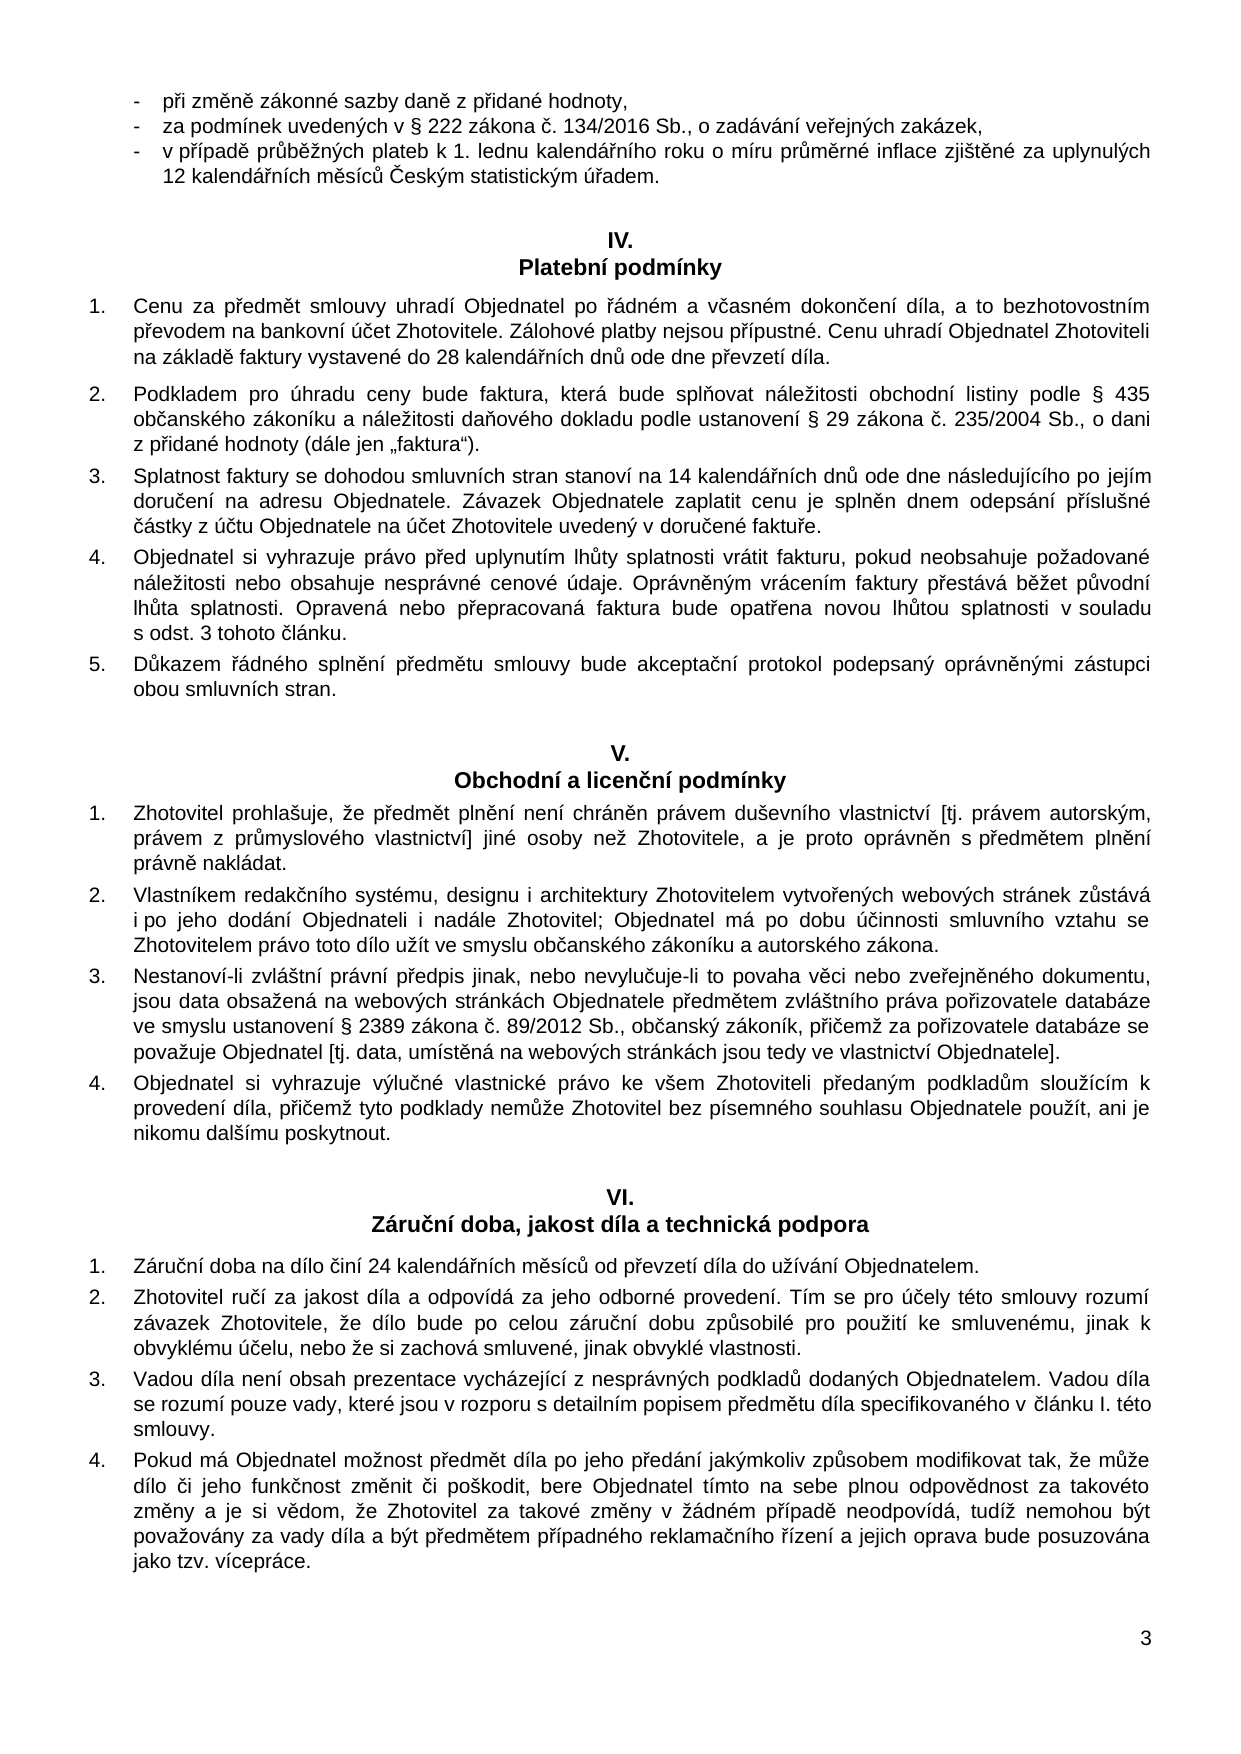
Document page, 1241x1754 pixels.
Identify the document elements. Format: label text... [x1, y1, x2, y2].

subtitle V. Obchodní a licenční podmínky [89, 739, 1152, 793]
list při změně zákonné sazby daně z přidané hodnoty, [133, 89, 1152, 113]
list Splatnost faktury se dohodou smluvních stran stanoví na 14 kalendářních dnů ode dne následujícího po jejím doručení na adresu Objednatele. Závazek Objednatele zaplatit cenu je splněn dnem odepsání příslušné částky z účtu Objednatele na účet Zhotovitele uvedený v doručené faktuře. [89, 464, 1152, 538]
list Cenu za předmět smlouvy uhradí Objednatel po řádném a včasném dokončení díla, a to bezhotovostním převodem na bankovní účet Zhotovitele. Zálohové platby nejsou přípustné. Cenu uhradí Objednatel Zhotoviteli na základě faktury vystavené do 28 kalendářních dnů ode dne převzetí díla. [89, 294, 1152, 368]
subtitle IV. Platební podmínky [89, 227, 1152, 281]
list Podkladem pro úhradu ceny bude faktura, která bude splňovat náležitosti obchodní listiny podle § 435 občanského zákoníku a náležitosti daňového dokladu podle ustanovení § 29 zákona č. 235/2004 Sb., o dani z přidané hodnoty (dále jen „faktura“). [89, 382, 1152, 456]
list Objednatel si vyhrazuje výlučné vlastnické právo ke všem Zhotoviteli předaným podkladům sloužícím k provedení díla, přičemž tyto podklady nemůže Zhotovitel bez písemného souhlasu Objednatele použít, ani je nikomu dalšímu poskytnout. [89, 1071, 1152, 1145]
list Důkazem řádného splnění předmětu smlouvy bude akceptační protokol podepsaný oprávněnými zástupci obou smluvních stran. [89, 652, 1152, 701]
list Nestanoví-li zvláštní právní předpis jinak, nebo nevylučuje-li to povaha věci nebo zveřejněného dokumentu, jsou data obsažená na webových stránkách Objednatele předmětem zvláštního práva pořizovatele databáze ve smyslu ustanovení § 2389 zákona č. 89/2012 Sb., občanský zákoník, přičemž za pořizovatele databáze se považuje Objednatel [tj. data, umístěná na webových stránkách jsou tedy ve vlastnictví Objednatele]. [89, 964, 1152, 1063]
list Pokud má Objednatel možnost předmět díla po jeho předání jakýmkoliv způsobem modifikovat tak, že může dílo či jeho funkčnost změnit či poškodit, bere Objednatel tímto na sebe plnou odpovědnost za takovéto změny a je si vědom, že Zhotovitel za takové změny v žádném případě neodpovídá, tudíž nemohou být považovány za vady díla a být předmětem případného reklamačního řízení a jejich oprava bude posuzována jako tzv. vícepráce. [89, 1448, 1152, 1573]
list Zhotovitel prohlašuje, že předmět plnění není chráněn právem duševního vlastnictví [tj. právem autorským, právem z průmyslového vlastnictví] jiné osoby než Zhotovitele, a je proto oprávněn s předmětem plnění právně nakládat. [89, 801, 1152, 875]
list Záruční doba na dílo činí 24 kalendářních měsíců od převzetí díla do užívání Objednatelem. [89, 1254, 1152, 1278]
list v případě průběžných plateb k 1. lednu kalendářního roku o míru průměrné inflace zjištěné za uplynulých 12 kalendářních měsíců Českým statistickým úřadem. [133, 139, 1152, 188]
subtitle VI. Záruční doba, jakost díla a technická podpora [89, 1184, 1152, 1238]
list za podmínek uvedených v § 222 zákona č. 134/2016 Sb., o zadávání veřejných zakázek, [133, 114, 1152, 138]
list Vlastníkem redakčního systému, designu i architektury Zhotovitelem vytvořených webových stránek zůstává i po jeho dodání Objednateli i nadále Zhotovitel; Objednatel má po dobu účinnosti smluvního vztahu se Zhotovitelem právo toto dílo užít ve smyslu občanského zákoníku a autorského zákona. [89, 883, 1152, 957]
list Vadou díla není obsah prezentace vycházející z nesprávných podkladů dodaných Objednatelem. Vadou díla se rozumí pouze vady, které jsou v rozporu s detailním popisem předmětu díla specifikovaného v článku I. této smlouvy. [89, 1367, 1152, 1441]
list Zhotovitel ručí za jakost díla a odpovídá za jeho odborné provedení. Tím se pro účely této smlouvy rozumí závazek Zhotovitele, že dílo bude po celou záruční dobu způsobilé pro použití ke smluvenému, jinak k obvyklému účelu, nebo že si zachová smluvené, jinak obvyklé vlastnosti. [89, 1285, 1152, 1359]
list Objednatel si vyhrazuje právo před uplynutím lhůty splatnosti vrátit fakturu, pokud neobsahuje požadované náležitosti nebo obsahuje nesprávné cenové údaje. Oprávněným vrácením faktury přestává běžet původní lhůta splatnosti. Opravená nebo přepracovaná faktura bude opatřena novou lhůtou splatnosti v souladu s odst. 3 tohoto článku. [89, 545, 1152, 644]
